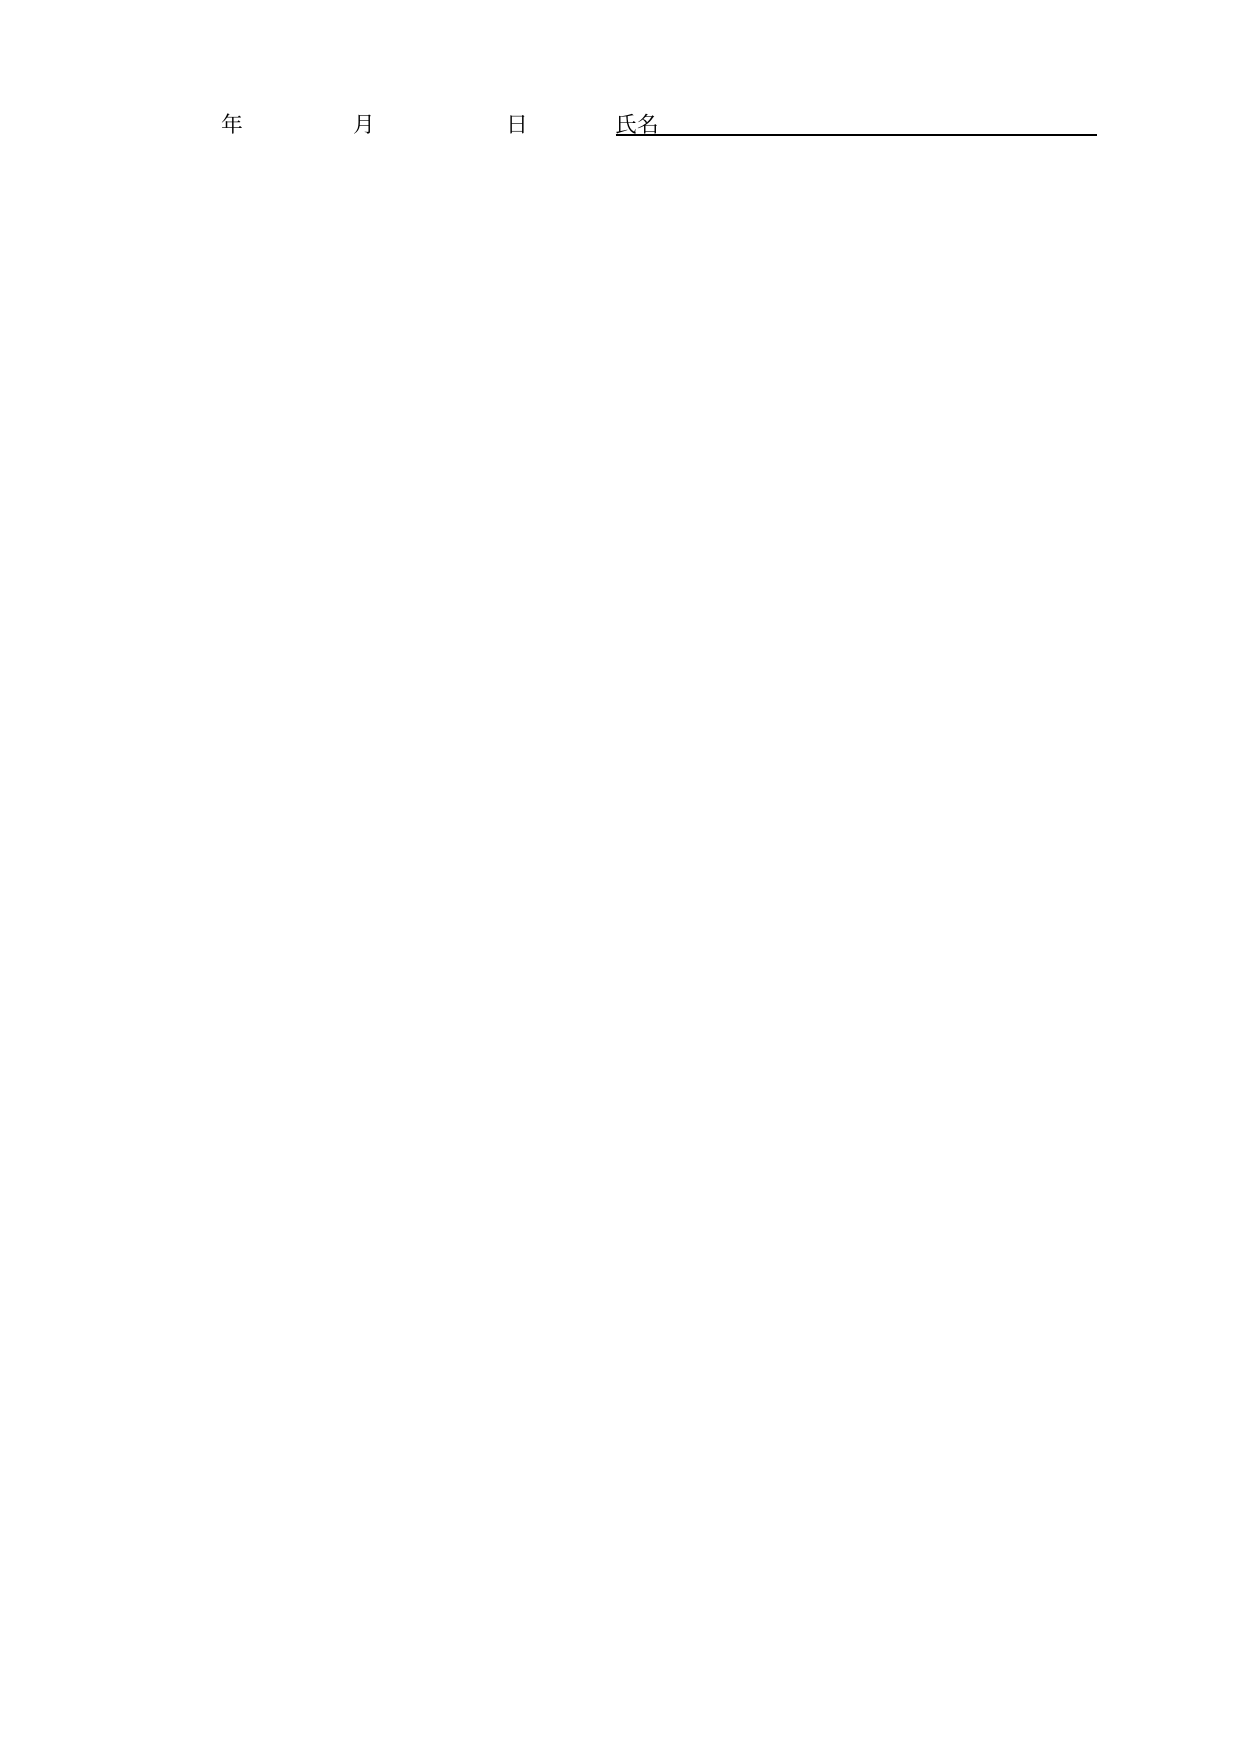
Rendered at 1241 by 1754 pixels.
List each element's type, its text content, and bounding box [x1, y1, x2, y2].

text 年 月 日 氏名 [112, 107, 1128, 139]
